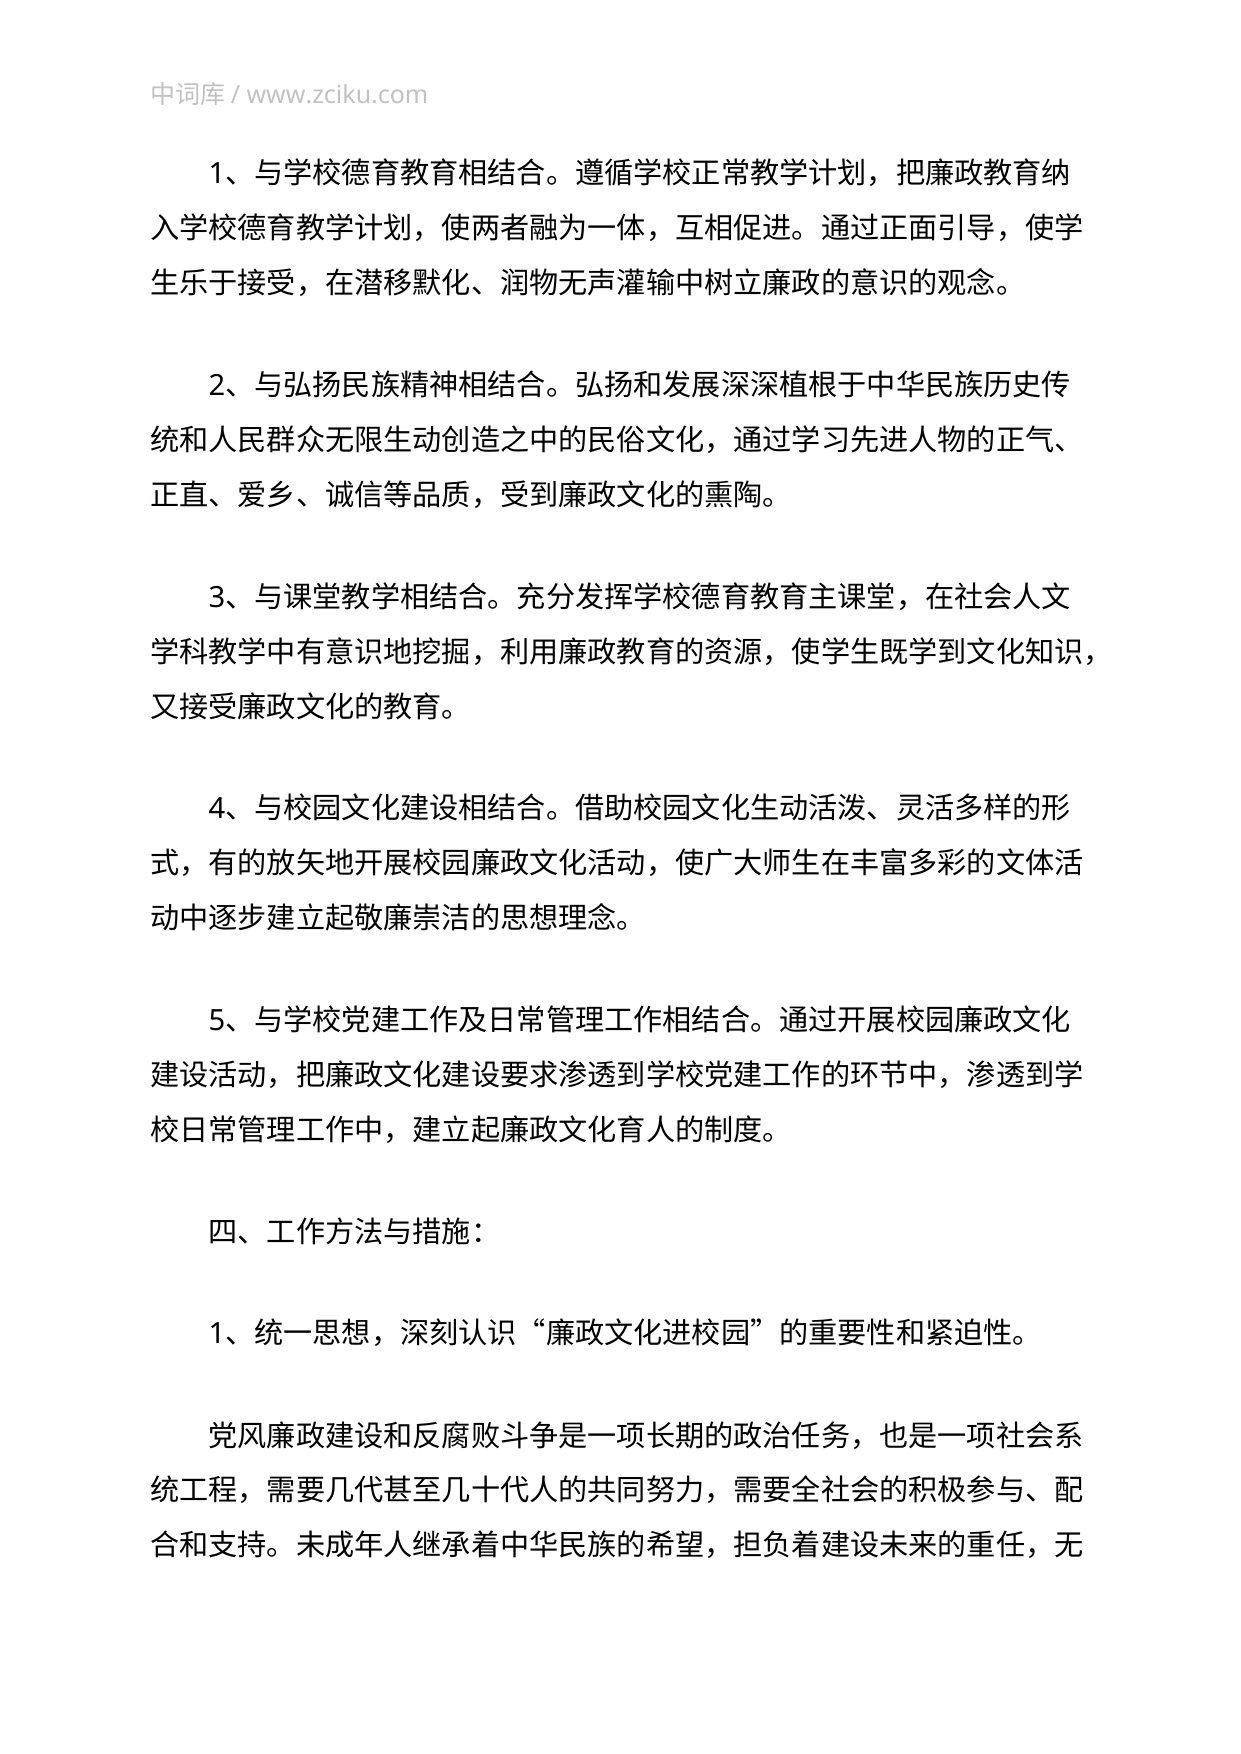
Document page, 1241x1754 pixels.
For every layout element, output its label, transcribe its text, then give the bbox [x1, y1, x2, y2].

text 1、统一思想，深刻认识“廉政文化进校园”的重要性和紧迫性。 [150, 1310, 1090, 1352]
text 4、与校园文化建设相结合。借助校园文化生动活泼、灵活多样的形式，有的放矢地开展校园廉政文化活动，使广大师生在丰富多彩的文体活动中逐步建立起敬廉崇洁的思想理念。 [150, 785, 1090, 937]
text 2、与弘扬民族精神相结合。弘扬和发展深深植根于中华民族历史传统和人民群众无限生动创造之中的民俗文化，通过学习先进人物的正气、正直、爱乡、诚信等品质，受到廉政文化的熏陶。 [150, 362, 1090, 514]
text 5、与学校党建工作及日常管理工作相结合。通过开展校园廉政文化建设活动，把廉政文化建设要求渗透到学校党建工作的环节中，渗透到学校日常管理工作中，建立起廉政文化育人的制度。 [150, 997, 1090, 1149]
text 3、与课堂教学相结合。充分发挥学校德育教育主课堂，在社会人文学科教学中有意识地挖掘，利用廉政教育的资源，使学生既学到文化知识，又接受廉政文化的教育。 [150, 573, 1090, 726]
text 四、工作方法与措施： [150, 1208, 1090, 1251]
text 1、与学校德育教育相结合。遵循学校正常教学计划，把廉政教育纳入学校德育教学计划，使两者融为一体，互相促进。通过正面引导，使学生乐于接受，在潜移默化、润物无声灌输中树立廉政的意识的观念。 [150, 150, 1090, 302]
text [150, 1412, 1090, 1564]
